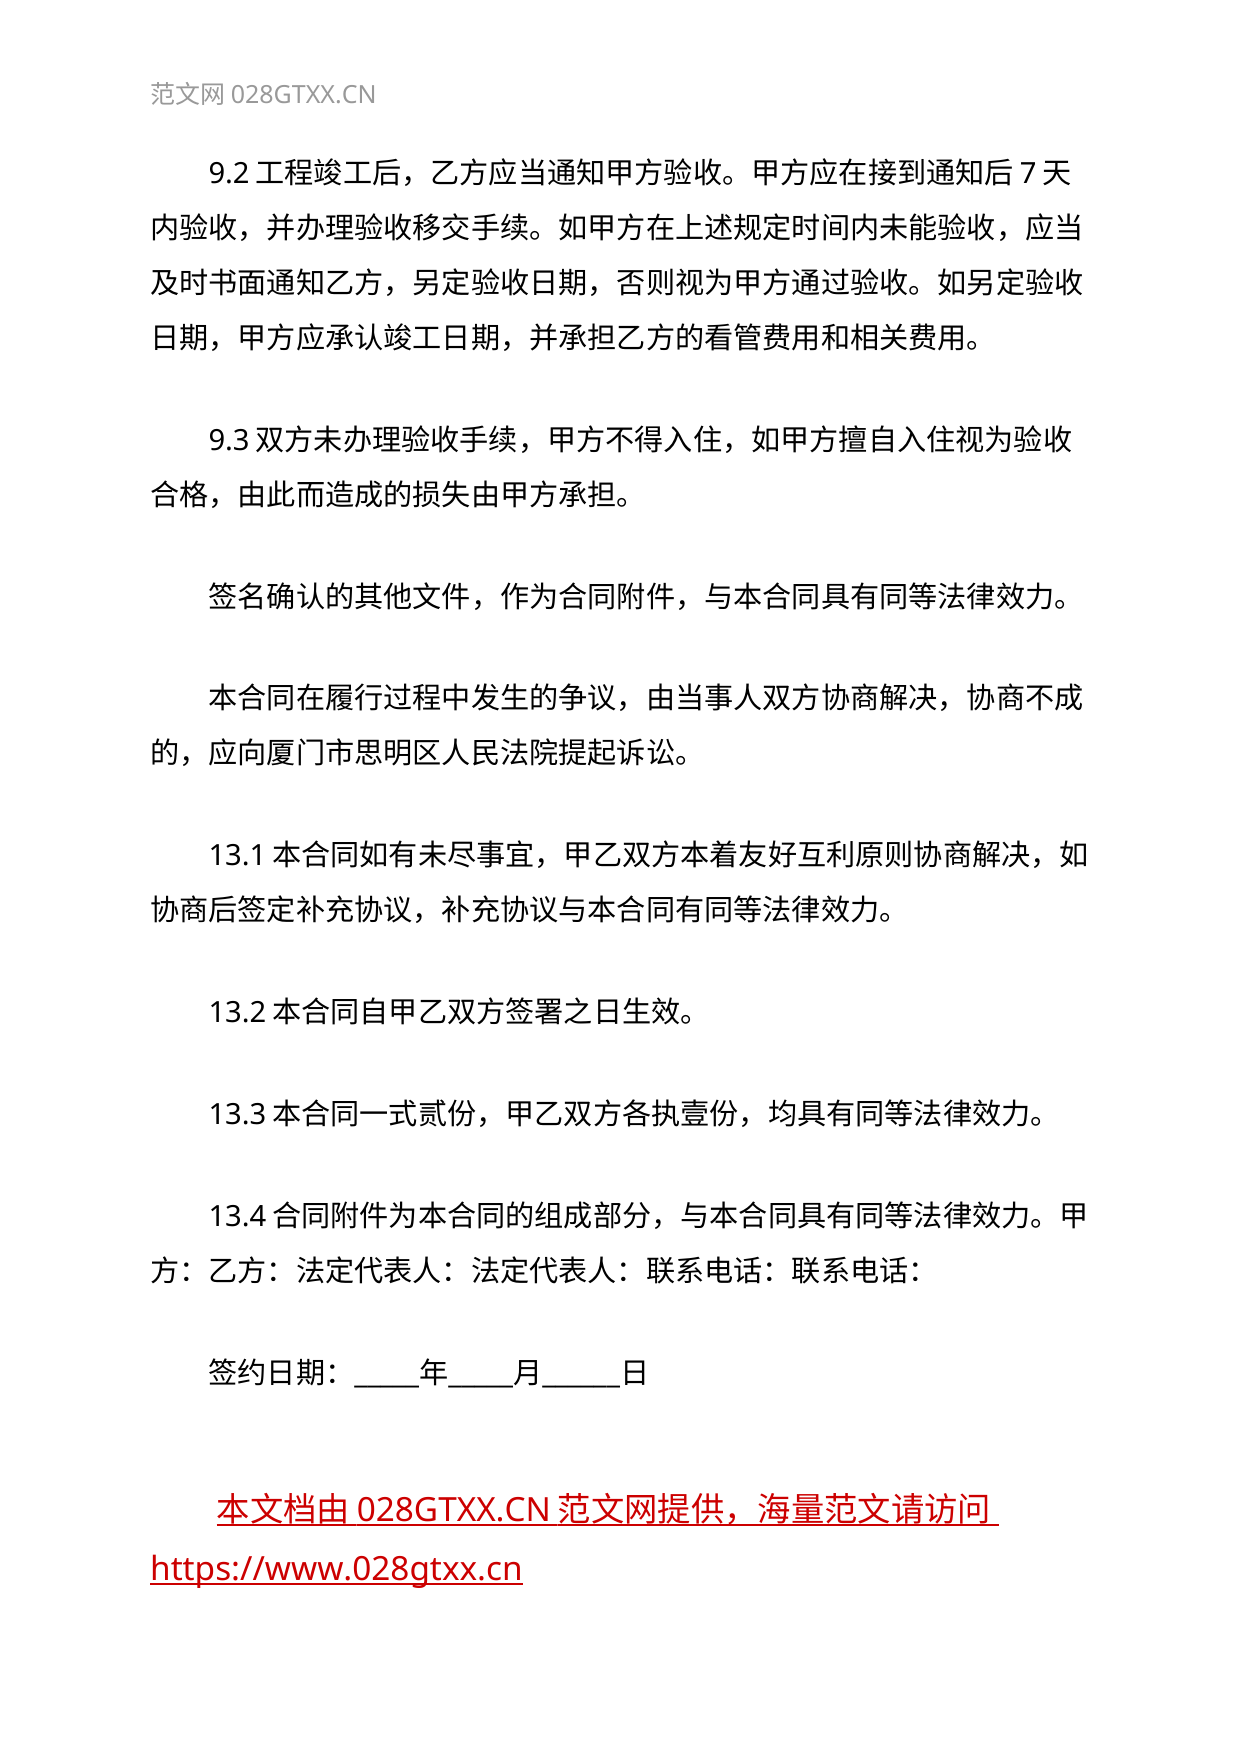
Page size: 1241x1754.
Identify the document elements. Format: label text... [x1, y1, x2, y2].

text 13.4合同附件为本合同的组成部分，与本合同具有同等法律效力。甲方：乙方：法定代表人：法定代表人：联系电话：联系电话： [150, 1192, 1090, 1290]
text 本合同在履行过程中发生的争议，由当事人双方协商解决，协商不成的，应向厦门市思明区人民法院提起诉讼。 [150, 675, 1090, 772]
text 13.1本合同如有未尽事宜，甲乙双方本着友好互利原则协商解决，如协商后签定补充协议，补充协议与本合同有同等法律效力。 [150, 832, 1090, 929]
text 9.2工程竣工后，乙方应当通知甲方验收。甲方应在接到通知后7天内验收，并办理验收移交手续。如甲方在上述规定时间内未能验收，应当及时书面通知乙方，另定验收日期，否则视为甲方通过验收。如另定验收日期，甲方应承认竣工日期，并承担乙方的看管费用和相关费用。 [150, 150, 1090, 357]
text 13.2本合同自甲乙双方签署之日生效。 [150, 988, 1090, 1031]
text 签约日期：_____年_____月______日 [150, 1349, 1090, 1392]
text 本文档由028GTXX.CN范文网提供，海量范文请访问 https://www.028gtxx.cn [150, 1482, 1090, 1590]
text 9.3双方未办理验收手续，甲方不得入住，如甲方擅自入住视为验收合格，由此而造成的损失由甲方承担。 [150, 417, 1090, 514]
text 13.3本合同一式贰份，甲乙双方各执壹份，均具有同等法律效力。 [150, 1091, 1090, 1133]
text 签名确认的其他文件，作为合同附件，与本合同具有同等法律效力。 [150, 573, 1090, 616]
